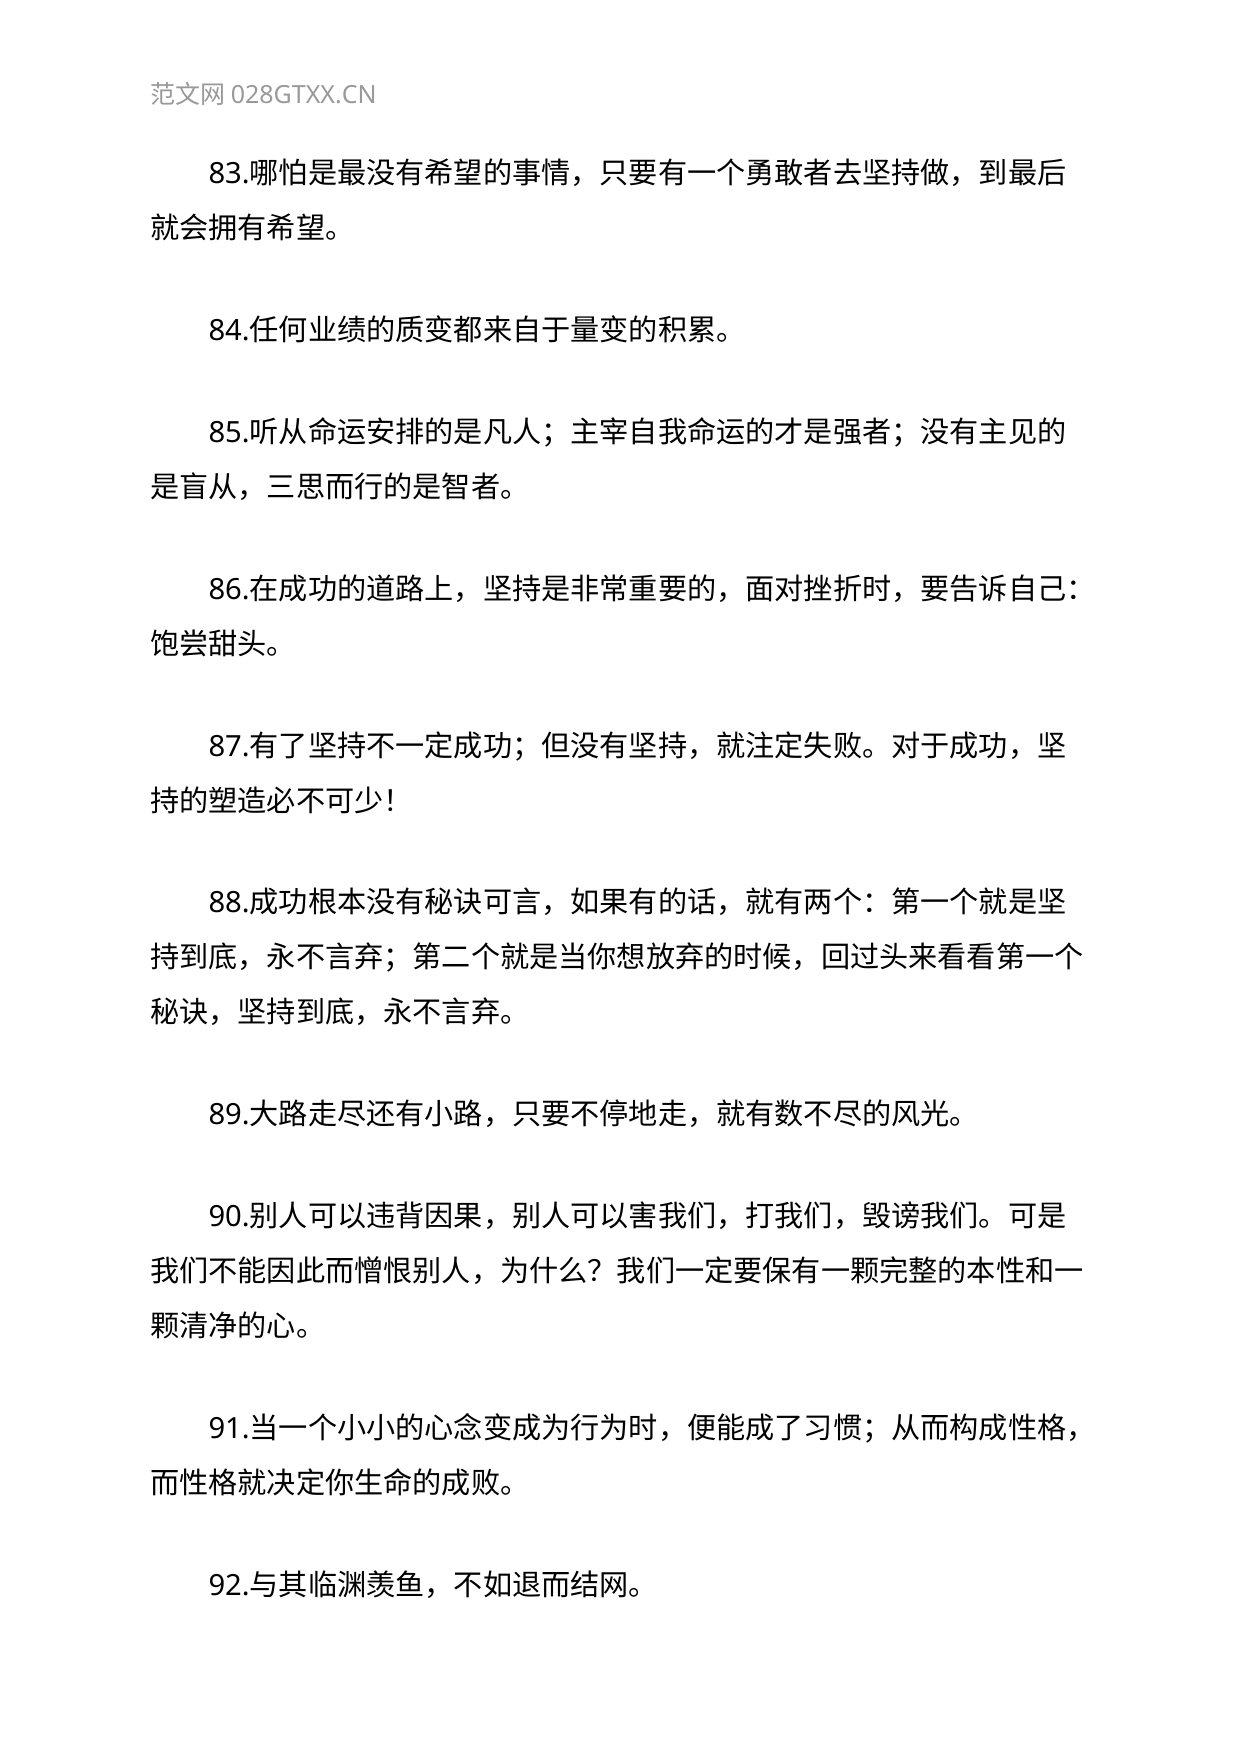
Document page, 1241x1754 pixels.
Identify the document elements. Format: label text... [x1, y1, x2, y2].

text 90.别人可以违背因果，别人可以害我们，打我们，毁谤我们。可是我们不能因此而憎恨别人，为什么？我们一定要保有一颗完整的本性和一颗清净的心。 [150, 1193, 1090, 1345]
text 84.任何业绩的质变都来自于量变的积累。 [150, 307, 1090, 349]
text 91.当一个小小的心念变成为行为时，便能成了习惯；从而构成性格，而性格就决定你生命的成败。 [150, 1404, 1090, 1502]
text 92.与其临渊羡鱼，不如退而结网。 [150, 1561, 1090, 1603]
text 89.大路走尽还有小路，只要不停地走，就有数不尽的风光。 [150, 1091, 1090, 1133]
text 83.哪怕是最没有希望的事情，只要有一个勇敢者去坚持做，到最后就会拥有希望。 [150, 150, 1090, 247]
text 88.成功根本没有秘诀可言，如果有的话，就有两个：第一个就是坚持到底，永不言弃；第二个就是当你想放弃的时候，回过头来看看第一个秘诀，坚持到底，永不言弃。 [150, 879, 1090, 1031]
text 86.在成功的道路上，坚持是非常重要的，面对挫折时，要告诉自己：饱尝甜头。 [150, 566, 1090, 663]
text 87.有了坚持不一定成功；但没有坚持，就注定失败。对于成功，坚持的塑造必不可少！ [150, 722, 1090, 819]
text 85.听从命运安排的是凡人；主宰自我命运的才是强者；没有主见的是盲从，三思而行的是智者。 [150, 409, 1090, 506]
